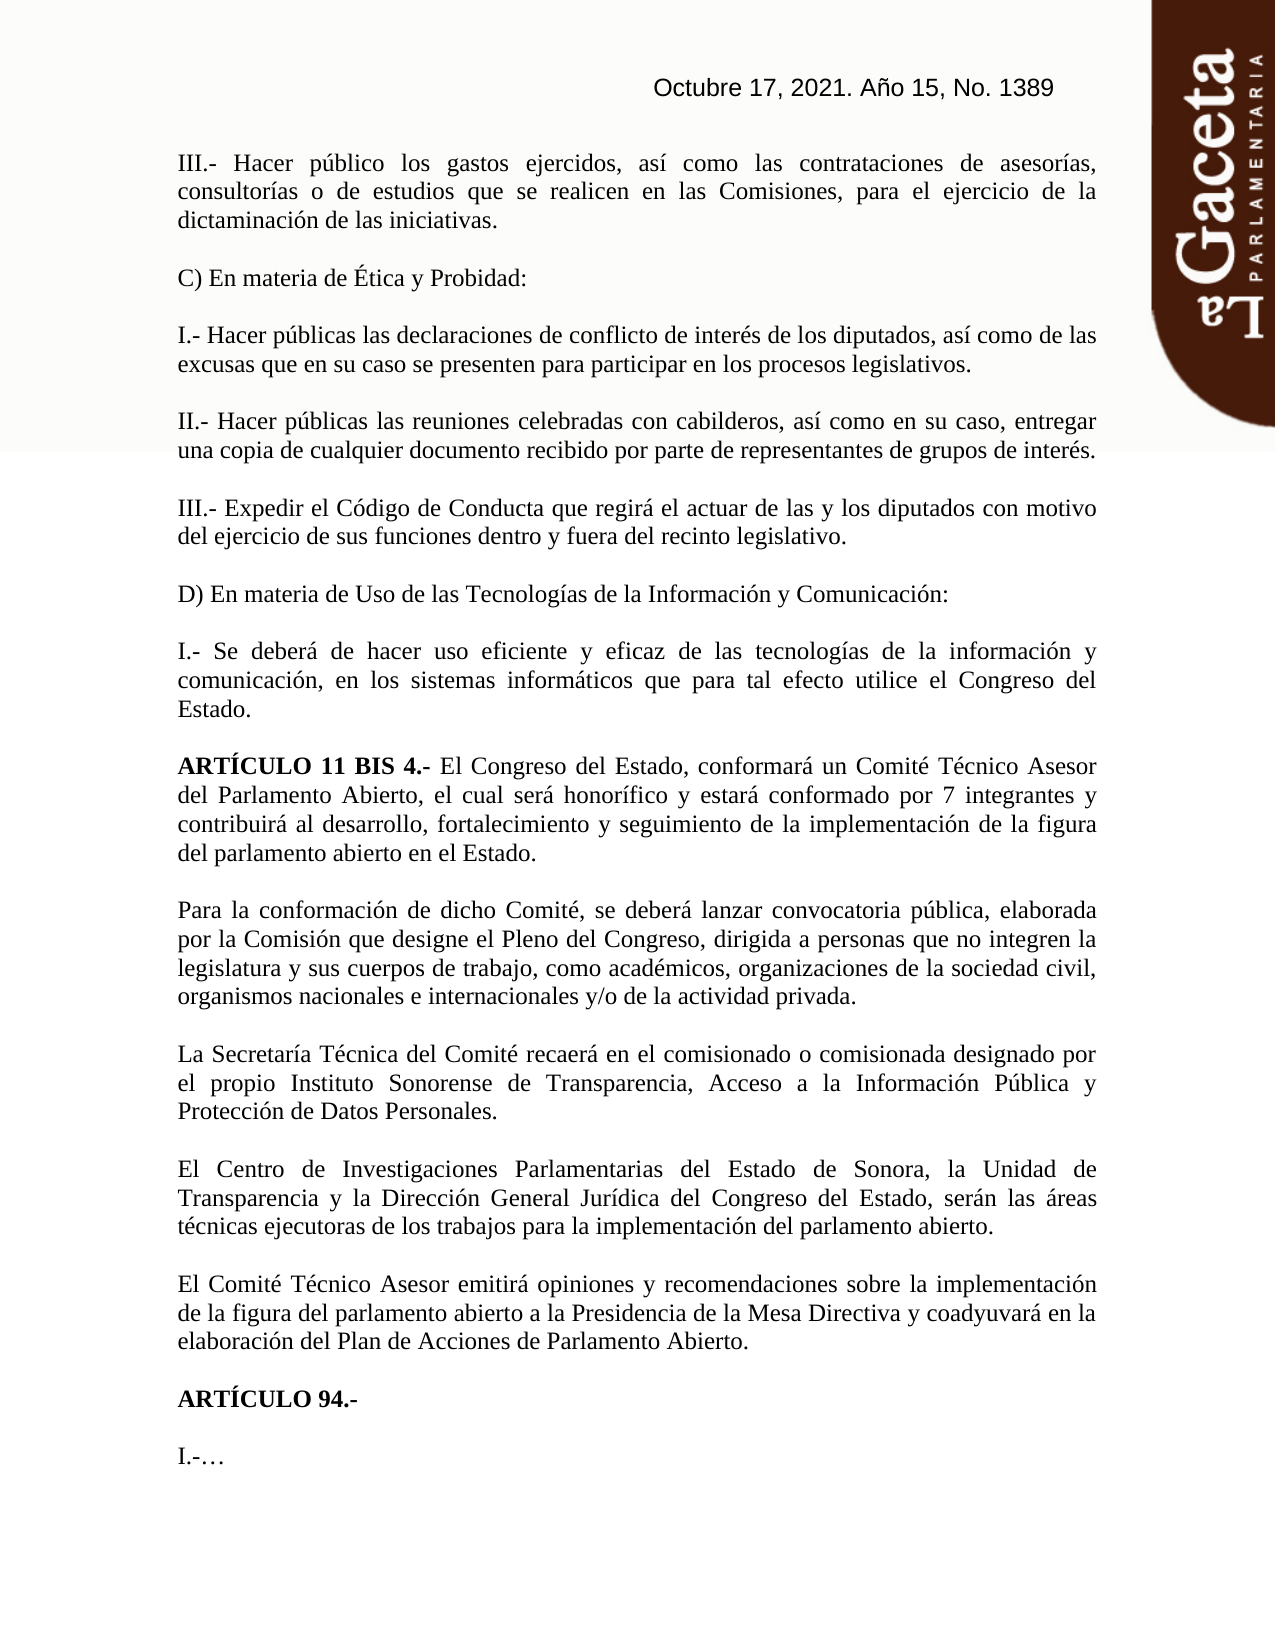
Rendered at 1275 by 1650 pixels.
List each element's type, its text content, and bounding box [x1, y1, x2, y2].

text C) En materia de Ética y Probidad: [177, 263, 1098, 291]
text Para la conformación de dicho Comité, se deberá lanzar convocatoria pública, elaborada por la Comisión que designe el Pleno del Congreso, dirigida a personas que no integren la legislatura y sus cuerpos de trabajo, como académicos, organizaciones de la sociedad civil, organismos nacionales e internacionales y/o de la actividad privada. [177, 895, 1098, 1010]
text I.-… [177, 1441, 1098, 1470]
text III.- Hacer público los gastos ejercidos, así como las contrataciones de asesorías, consultorías o de estudios que se realicen en las Comisiones, para el ejercicio de la dictaminación de las iniciativas. [177, 148, 1098, 234]
text II.- Hacer públicas las reuniones celebradas con cabilderos, así como en su caso, entregar una copia de cualquier documento recibido por parte de representantes de grupos de interés. [177, 406, 1098, 464]
text El Comité Técnico Asesor emitirá opiniones y recomendaciones sobre la implementación de la figura del parlamento abierto a la Presidencia de la Mesa Directiva y coadyuvará en la elaboración del Plan de Acciones de Parlamento Abierto. [177, 1269, 1098, 1355]
text El Centro de Investigaciones Parlamentarias del Estado de Sonora, la Unidad de Transparencia y la Dirección General Jurídica del Congreso del Estado, serán las áreas técnicas ejecutoras de los trabajos para la implementación del parlamento abierto. [177, 1154, 1098, 1240]
text III.- Expedir el Código de Conducta que regirá el actuar de las y los diputados con motivo del ejercicio de sus funciones dentro y fuera del recinto legislativo. [177, 493, 1098, 550]
text ARTÍCULO 11 BIS 4.- El Congreso del Estado, conformará un Comité Técnico Asesor del Parlamento Abierto, el cual será honorífico y estará conformado por 7 integrantes y contribuirá al desarrollo, fortalecimiento y seguimiento de la implementación de la figura del parlamento abierto en el Estado. [177, 751, 1098, 866]
text La Secretaría Técnica del Comité recaerá en el comisionado o comisionada designado por el propio Instituto Sonorense de Transparencia, Acceso a la Información Pública y Protección de Datos Personales. [177, 1039, 1098, 1125]
text D) En materia de Uso de las Tecnologías de la Información y Comunicación: [177, 579, 1098, 608]
picture [0, 0, 1275, 452]
text I.- Se deberá de hacer uso eficiente y eficaz de las tecnologías de la información y comunicación, en los sistemas informáticos que para tal efecto utilice el Congreso del Estado. [177, 636, 1098, 723]
text ARTÍCULO 94.- [177, 1384, 1098, 1413]
text I.- Hacer públicas las declaraciones de conflicto de interés de los diputados, así como de las excusas que en su caso se presenten para participar en los procesos legislativos. [177, 320, 1098, 378]
